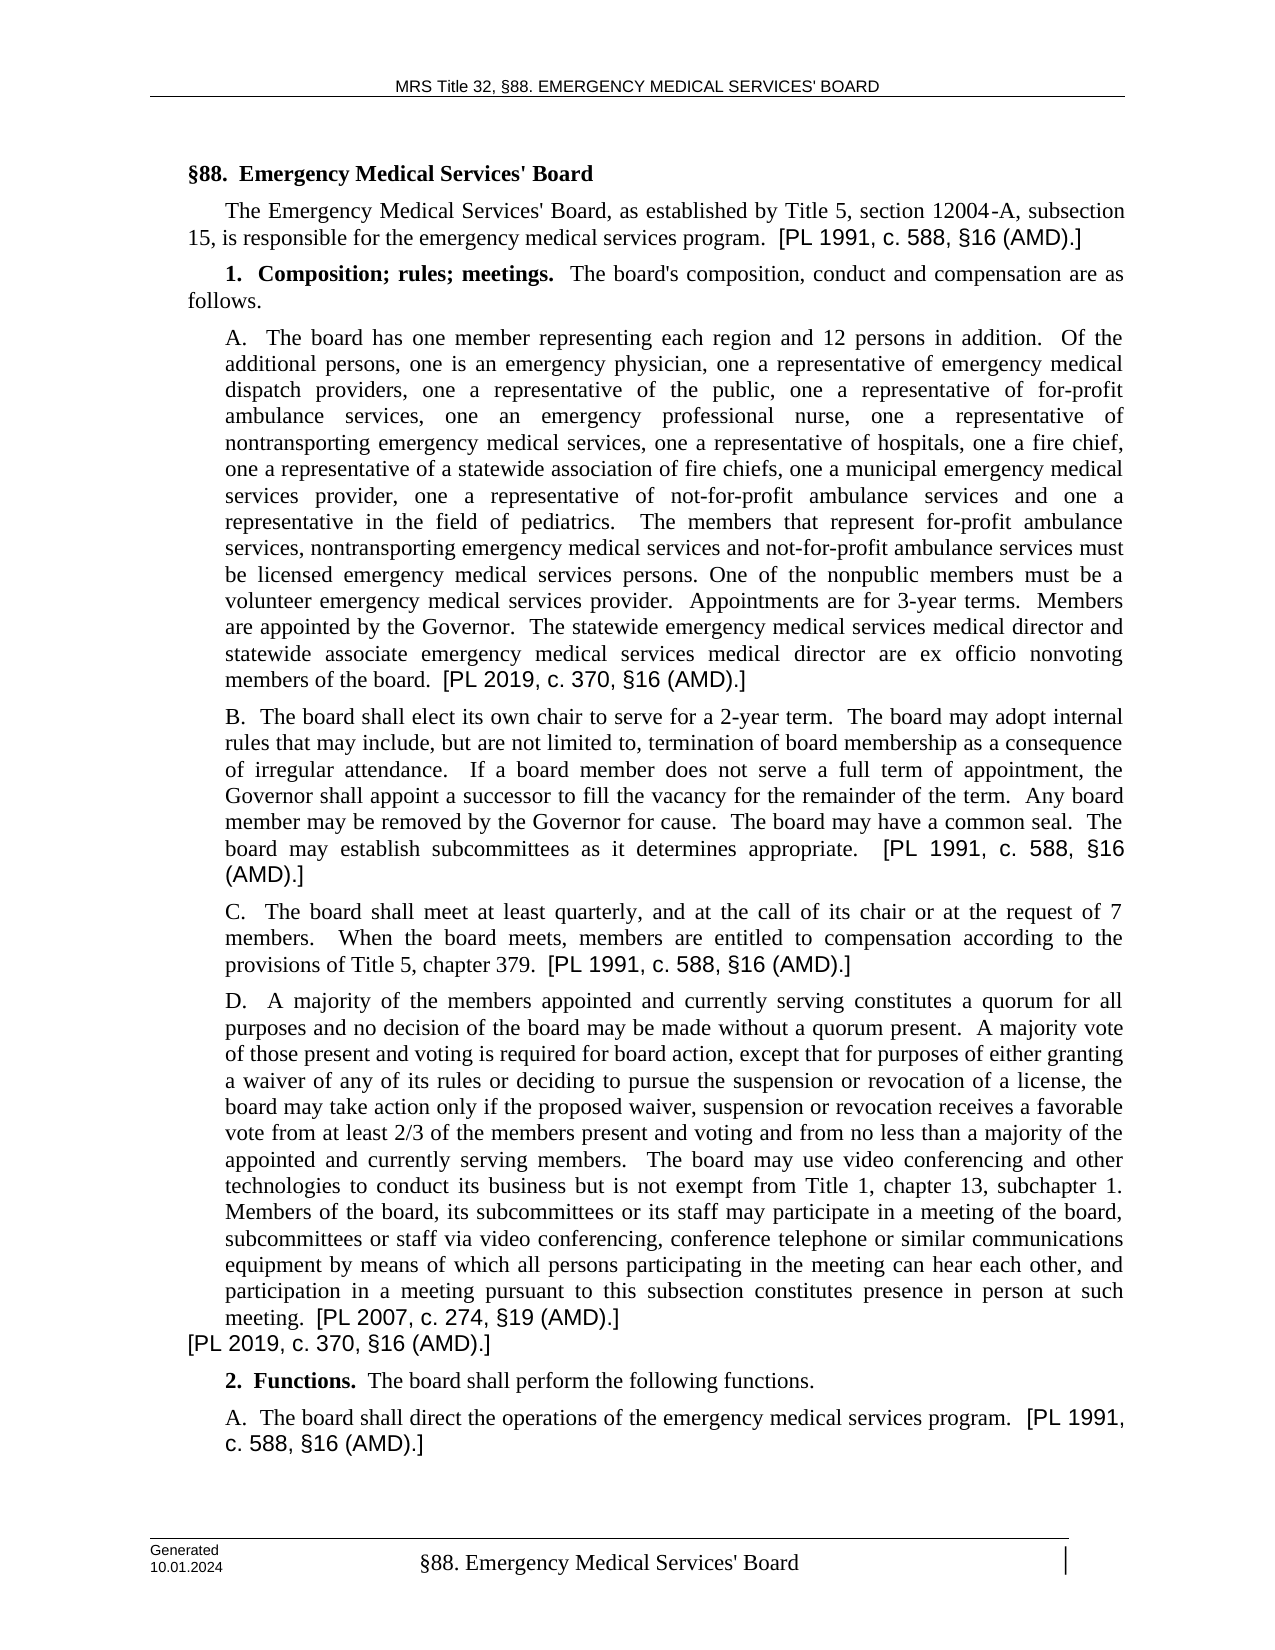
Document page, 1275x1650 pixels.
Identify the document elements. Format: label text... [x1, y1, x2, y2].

text §88. Emergency Medical Services' Board [187, 160, 1125, 187]
text The Emergency Medical Services' Board, as established by Title 5, section 12004‑A, subsection 15, is responsible for the emergency medical services program. [PL 1991, c. 588, §16 (AMD).] [187, 197, 1125, 250]
text C. The board shall meet at least quarterly, and at the call of its chair or at the request of 7 members. When the board meets, members are entitled to compensation according to the provisions of Title 5, chapter 379. [PL 1991, c. 588, §16 (AMD).] [225, 898, 1125, 977]
text A. The board has one member representing each region and 12 persons in addition. Of the additional persons, one is an emergency physician, one a representative of emergency medical dispatch providers, one a representative of the public, one a representative of for-profit ambulance services, one an emergency professional nurse, one a representative of nontransporting emergency medical services, one a representative of hospitals, one a fire chief, one a representative of a statewide association of fire chiefs, one a municipal emergency medical services provider, one a representative of not-for-profit ambulance services and one a representative in the field of pediatrics. The members that represent for-profit ambulance services, nontransporting emergency medical services and not-for-profit ambulance services must be licensed emergency medical services persons. One of the nonpublic members must be a volunteer emergency medical services provider. Appointments are for 3-year terms. Members are appointed by the Governor. The statewide emergency medical services medical director and statewide associate emergency medical services medical director are ex officio nonvoting members of the board. [PL 2019, c. 370, §16 (AMD).] [225, 323, 1125, 693]
text D. A majority of the members appointed and currently serving constitutes a quorum for all purposes and no decision of the board may be made without a quorum present. A majority vote of those present and voting is required for board action, except that for purposes of either granting a waiver of any of its rules or deciding to pursue the suspension or revocation of a license, the board may take action only if the proposed waiver, suspension or revocation receives a favorable vote from at least 2/3 of the members present and voting and from no less than a majority of the appointed and currently serving members. The board may use video conferencing and other technologies to conduct its business but is not exempt from Title 1, chapter 13, subchapter 1. Members of the board, its subcommittees or its staff may participate in a meeting of the board, subcommittees or staff via video conferencing, conference telephone or similar communications equipment by means of which all persons participating in the meeting can hear each other, and participation in a meeting pursuant to this subsection constitutes presence in person at such meeting. [PL 2007, c. 274, §19 (AMD).] [225, 988, 1125, 1330]
text 1. Composition; rules; meetings. The board's composition, conduct and compensation are as follows. [187, 260, 1125, 313]
text [PL 2019, c. 370, §16 (AMD).] [187, 1330, 1125, 1357]
text A. The board shall direct the operations of the emergency medical services program. [PL 1991, c. 588, §16 (AMD).] [225, 1404, 1125, 1457]
text B. The board shall elect its own chair to serve for a 2-year term. The board may adopt internal rules that may include, but are not limited to, termination of board membership as a consequence of irregular attendance. If a board member does not serve a full term of appointment, the Governor shall appoint a successor to fill the vacancy for the remainder of the term. Any board member may be removed by the Governor for cause. The board may have a common seal. The board may establish subcommittees as it determines appropriate. [PL 1991, c. 588, §16 (AMD).] [225, 703, 1125, 888]
text 2. Functions. The board shall perform the following functions. [187, 1367, 1125, 1393]
